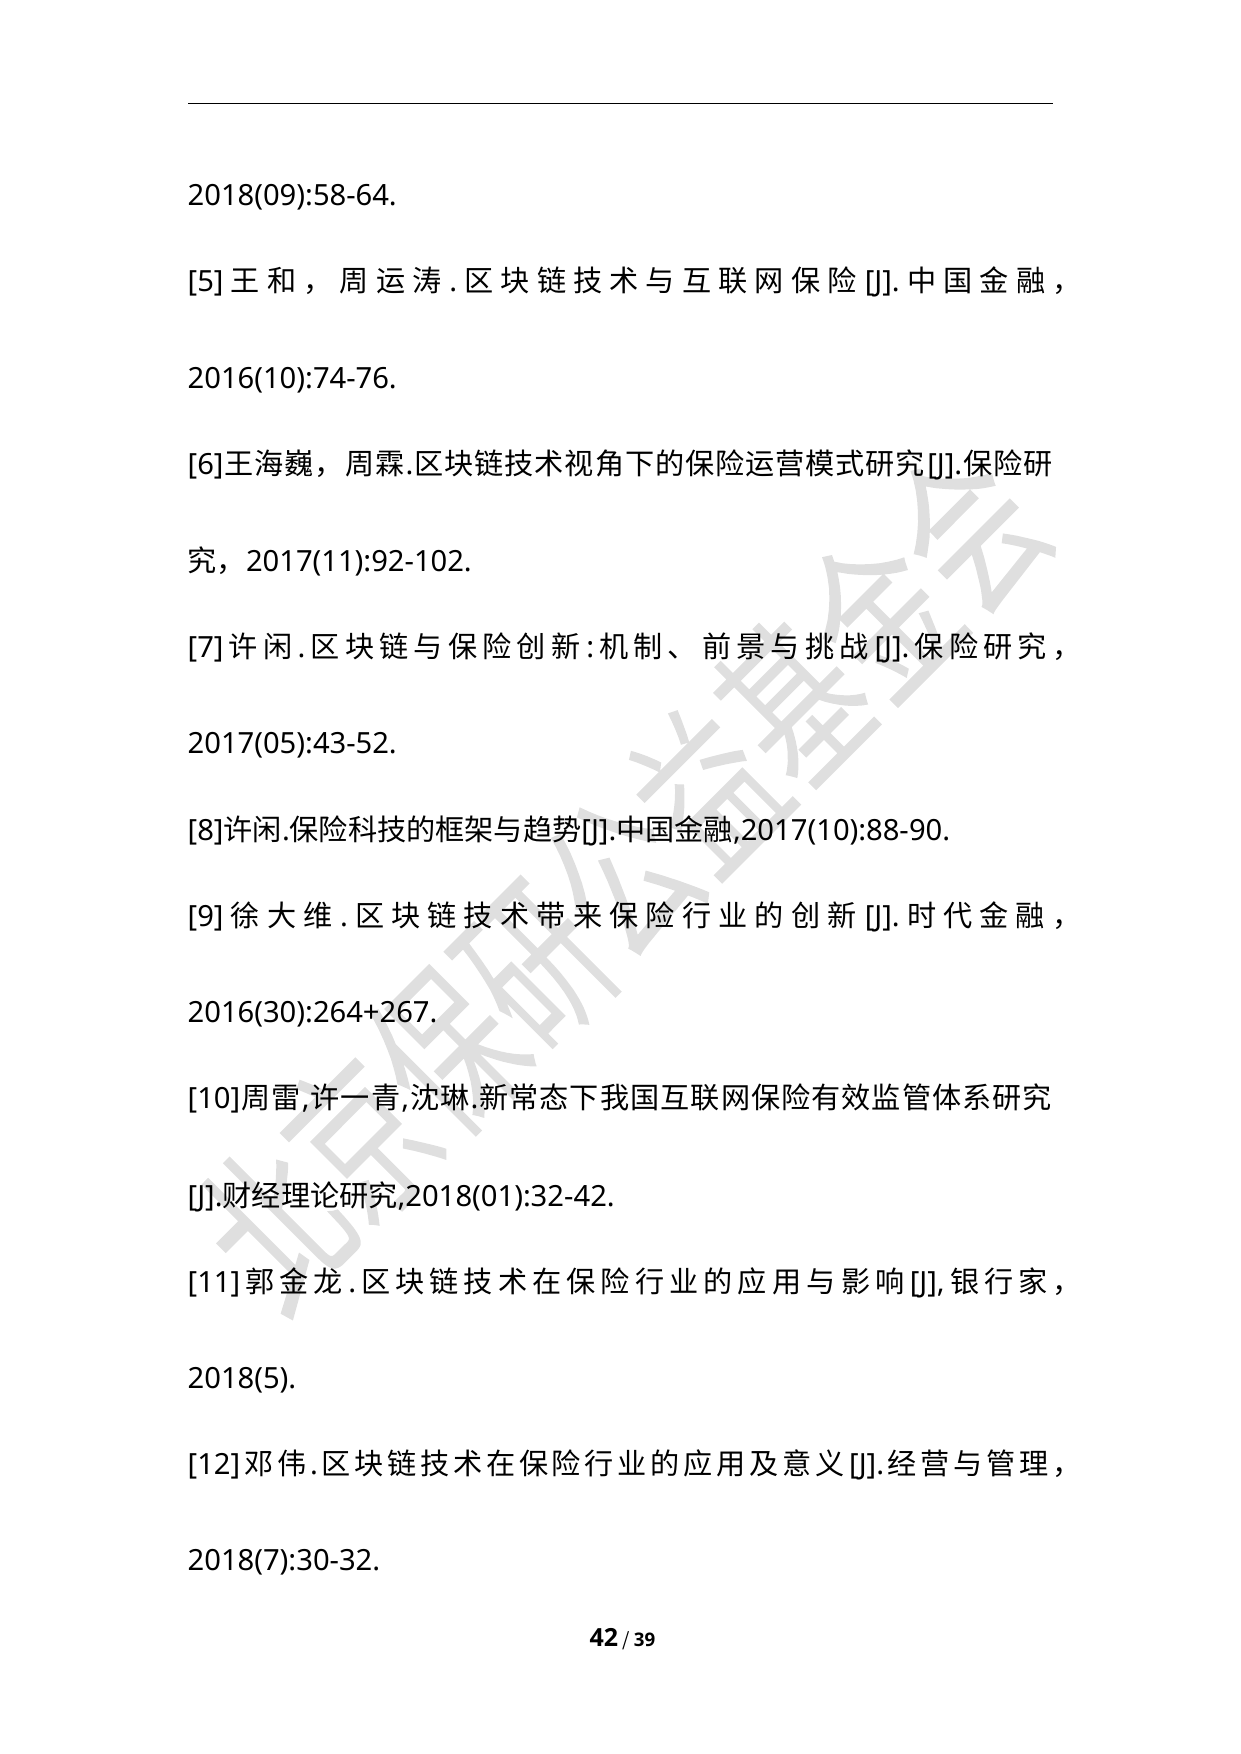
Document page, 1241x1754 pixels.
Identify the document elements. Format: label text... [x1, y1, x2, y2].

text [187, 162, 1053, 227]
text [10]周雷,许一青,沈琳.新常态下我国互联网保险有效监管体系研究[J].财经理论研究,2018(01):32-42. [187, 1063, 1053, 1226]
text [5]王和，周运涛.区块链技术与互联网保险[J].中国金融，2016(10):74-76. [187, 247, 1053, 409]
text [11]郭金龙.区块链技术在保险行业的应用与影响[J],银行家，2018(5). [187, 1247, 1053, 1409]
text [8]许闲.保险科技的框架与趋势[J].中国金融,2017(10):88-90. [187, 795, 1053, 860]
text [9]徐大维.区块链技术带来保险行业的创新[J].时代金融，2016(30):264+267. [187, 881, 1053, 1044]
text [7]许闲.区块链与保险创新:机制、前景与挑战[J].保险研究，2017(05):43-52. [187, 613, 1053, 775]
text [6]王海巍，周霖.区块链技术视角下的保险运营模式研究[J].保险研究，2017(11):92-102. [187, 429, 1053, 592]
text [12]邓伟.区块链技术在保险行业的应用及意义[J].经营与管理，2018(7):30-32. [187, 1429, 1053, 1592]
